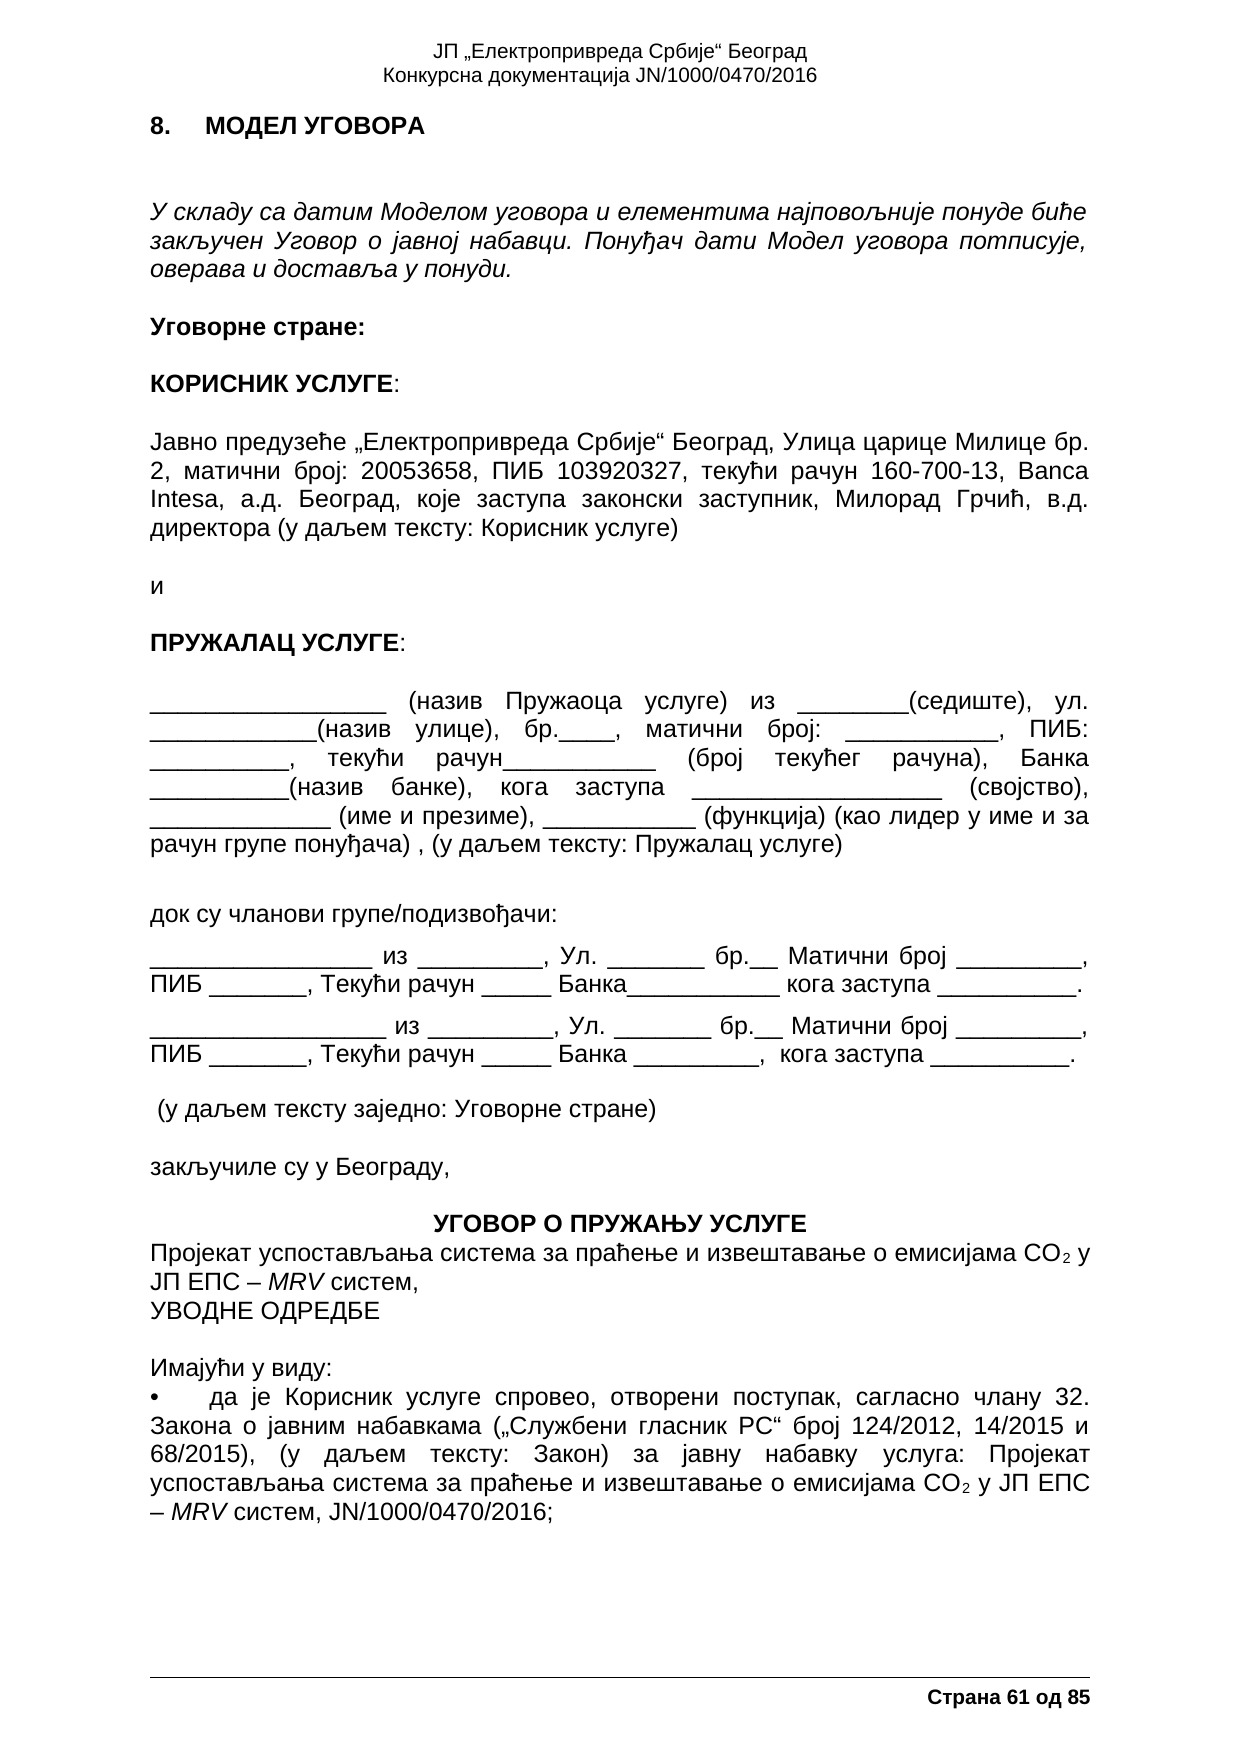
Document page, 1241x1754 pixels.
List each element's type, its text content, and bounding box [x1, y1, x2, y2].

text закључиле су у Београду, [150, 1152, 1090, 1181]
text _________________ из _________, Ул. _______ бр.__ Матични број _________, ПИБ _______, Текући рачун _____ Банка _________, кога заступа __________. [150, 1011, 1090, 1068]
text • да је Корисник услуге спровео, отворени поступак, сагласно члану 32. Закона о јавним набавкама („Службени гласник РС“ број 124/2012, 14/2015 и 68/2015), (у даљем тексту: Закон) за јавну набавку услуга: Пројекат успостављања система зa праћење и извeштaвaњe о eмисиjама СO2 у JП EПС – MRV систем, JN/1000/0470/2016; [150, 1382, 1090, 1526]
text Јавно предузеће „Електропривреда Србије“ Београд, Улица царице Милице бр. 2, матични број: 20053658, ПИБ 103920327, текући рачун 160-700-13, Banca Intesа, а.д. Београд, које заступа законски заступник, Милорад Грчић, в.д. директора (у даљем тексту: Корисник услуге) [150, 427, 1090, 542]
list МОДЕЛ УГОВОРА [150, 111, 1090, 139]
text УГОВОР О ПРУЖАЊУ УСЛУГЕ [150, 1209, 1090, 1238]
text _________________ (назив Пружаоца услуге) из ________(седиште), ул. ____________(назив улице), бр.____, матични број: ___________, ПИБ: __________, текући рачун___________ (број текућег рачуна), Банка __________(назив банке), кога заступа __________________ (својство), _____________ (име и презиме), ___________ (функција) (као лидер у име и за рачун групе понуђача) , (у даљем тексту: Пружалац услуге) [150, 686, 1090, 858]
text КОРИСНИК УСЛУГЕ: [150, 369, 1090, 398]
text У складу са датим Моделом уговора и елементима најповољније понуде биће закључен Уговор о јавној набавци. Понуђач дати Модел уговора потписује, оверава и доставља у понуди. [150, 197, 1090, 283]
text ПРУЖАЛАЦ УСЛУГЕ: [150, 628, 1090, 657]
text Пројекат успостављања система зa праћење и извeштaвaњe о eмисиjама СO2 у JП EПС – MRV систем, [150, 1238, 1090, 1296]
text УВОДНЕ ОДРЕДБЕ [150, 1296, 1090, 1324]
text Уговорне стране: [150, 312, 1090, 341]
text (у даљем тексту заједно: Уговорне стране) [150, 1094, 1090, 1123]
text и [150, 571, 1090, 599]
text Имајући у виду: [150, 1353, 1090, 1382]
text док су чланови групе/подизвођачи: [150, 899, 1090, 928]
text ________________ из _________, Ул. _______ бр.__ Матични број _________, ПИБ _______, Текући рачун _____ Банка___________ кога заступа __________. [150, 941, 1090, 998]
